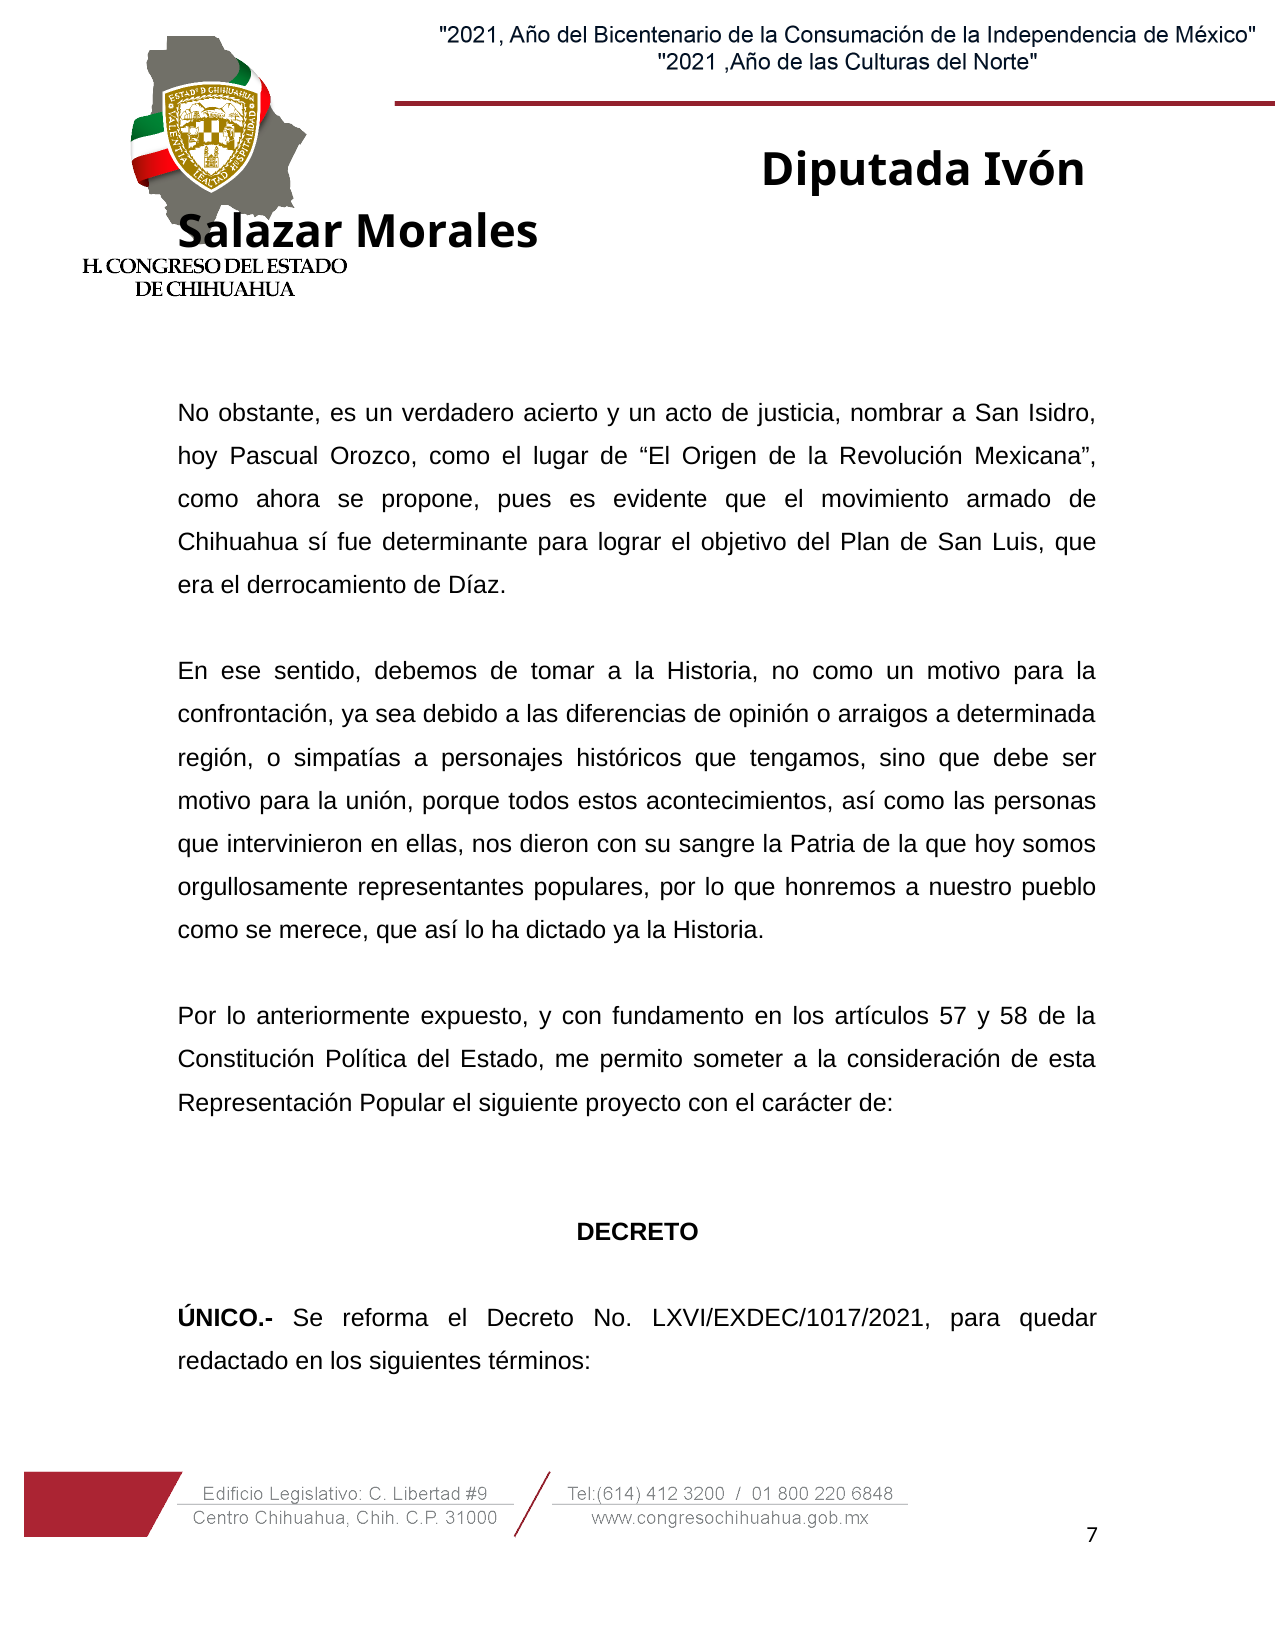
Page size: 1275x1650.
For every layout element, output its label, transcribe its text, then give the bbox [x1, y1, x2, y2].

text ÚNICO.- Se reforma el Decreto No. LXVI/EXDEC/1017/2021, para quedar redactado en los siguientes términos: [177, 1303, 1098, 1375]
picture [23, 0, 1275, 1600]
text En ese sentido, debemos de tomar a la Historia, no como un motivo para la confrontación, ya sea debido a las diferencias de opinión o arraigos a determinada región, o simpatías a personajes históricos que tengamos, sino que debe ser motivo para la unión, porque todos estos acontecimientos, así como las personas que intervinieron en ellas, nos dieron con su sangre la Patria de la que hoy somos orgullosamente representantes populares, por lo que honremos a nuestro pueblo como se merece, que así lo ha dictado ya la Historia. [177, 656, 1098, 944]
text DECRETO [177, 1217, 1098, 1246]
text No obstante, es un verdadero acierto y un acto de justicia, nombrar a San Isidro, hoy Pascual Orozco, como el lugar de “El Origen de la Revolución Mexicana”, como ahora se propone, pues es evidente que el movimiento armado de Chihuahua sí fue determinante para lograr el objetivo del Plan de San Luis, que era el derrocamiento de Díaz. [177, 397, 1098, 599]
text Por lo anteriormente expuesto, y con fundamento en los artículos 57 y 58 de la Constitución Política del Estado, me permito someter a la consideración de esta Representación Popular el siguiente proyecto con el carácter de: [177, 1001, 1098, 1116]
